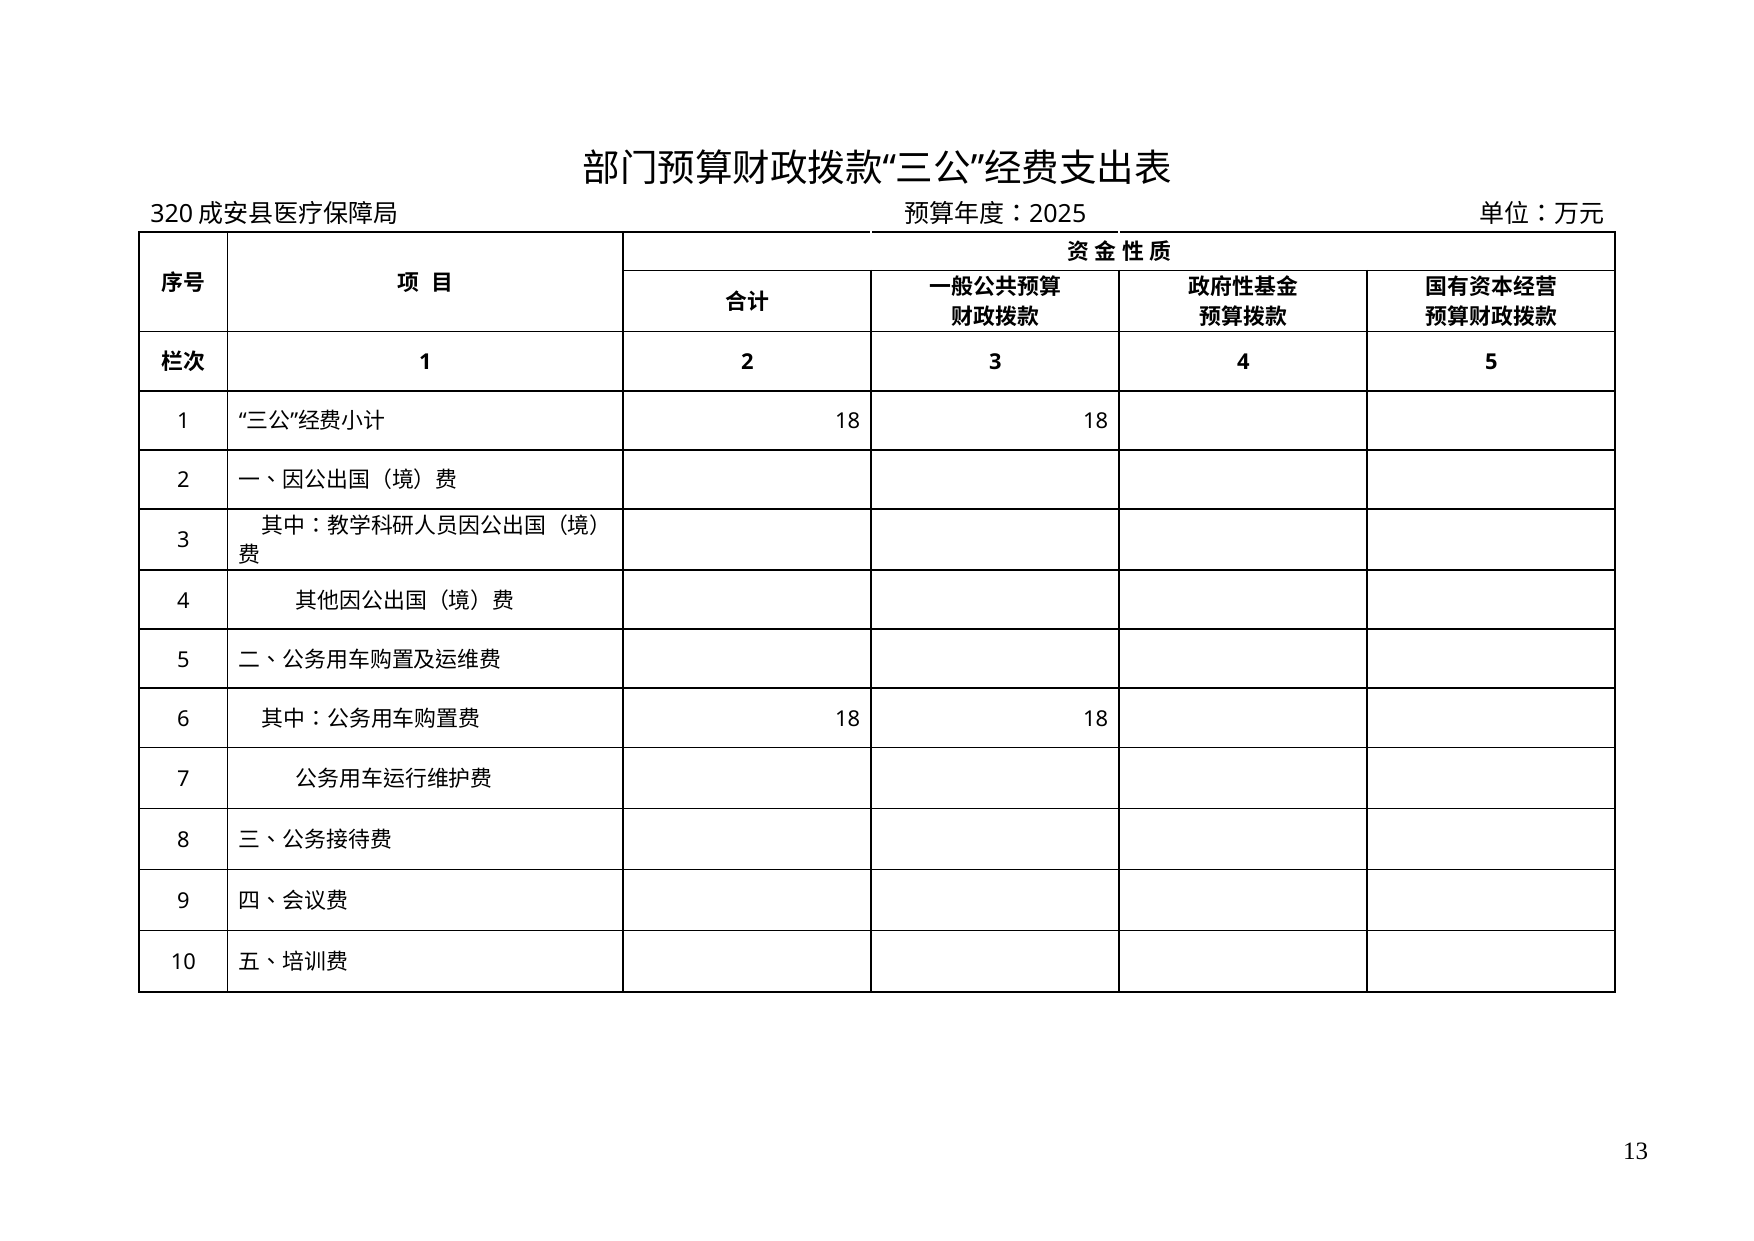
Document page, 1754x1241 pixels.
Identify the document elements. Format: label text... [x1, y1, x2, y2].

table_cell [872, 748, 1118, 807]
table_cell [872, 809, 1118, 869]
table_cell [624, 809, 870, 869]
table_cell 4 [140, 571, 227, 628]
text 部门预算财政拨款“三公”经费支出表 [106, 142, 1648, 193]
table_cell 其他因公出国（境）费 [228, 571, 622, 628]
table_cell 18 [624, 392, 870, 449]
table_cell 7 [140, 748, 227, 807]
table_cell [1120, 809, 1366, 869]
table_cell 2 [140, 451, 227, 508]
table_cell 资 金 性 质 [624, 233, 1614, 270]
table_cell 公务用车运行维护费 [228, 748, 622, 807]
table_cell [624, 571, 870, 628]
table_cell [1368, 809, 1614, 869]
table_cell [872, 870, 1118, 930]
table_cell 5 [1368, 332, 1614, 390]
table_cell 其中：教学科研人员因公出国（境）费 [228, 510, 622, 569]
table_cell 一、因公出国（境）费 [228, 451, 622, 508]
table_cell 2 [624, 332, 870, 390]
table_cell [1120, 630, 1366, 687]
table_cell [872, 510, 1118, 569]
table_cell [624, 931, 870, 991]
table_cell 18 [872, 689, 1118, 746]
table_cell 二、公务用车购置及运维费 [228, 630, 622, 687]
table_cell [1368, 689, 1614, 746]
table_cell 3 [872, 332, 1118, 390]
table_cell [1120, 931, 1366, 991]
table_cell 项 目 [228, 233, 622, 331]
table_cell 国有资本经营 预算财政拨款 [1368, 271, 1614, 331]
table_header 单位：万元 [1120, 195, 1614, 231]
table_cell 三、公务接待费 [228, 809, 622, 869]
table_cell [1120, 689, 1366, 746]
table_cell [1120, 451, 1366, 508]
table_cell [1368, 748, 1614, 807]
table_cell [872, 630, 1118, 687]
table_cell [1368, 451, 1614, 508]
table_cell [1120, 510, 1366, 569]
table_cell [624, 748, 870, 807]
table_cell “三公”经费小计 [228, 392, 622, 449]
table_cell [1120, 870, 1366, 930]
table_cell [1120, 392, 1366, 449]
table_cell [624, 630, 870, 687]
table_cell 18 [872, 392, 1118, 449]
table_cell 政府性基金 预算拨款 [1120, 271, 1366, 331]
table_cell [624, 510, 870, 569]
table_cell [1368, 510, 1614, 569]
table_cell 合计 [624, 271, 870, 331]
table_cell 6 [140, 689, 227, 746]
table_cell [1368, 931, 1614, 991]
table_header 预算年度：2025 [872, 195, 1118, 231]
table_cell 9 [140, 870, 227, 930]
table_header 320成安县医疗保障局 [140, 195, 870, 231]
table_cell [1120, 748, 1366, 807]
table_cell 1 [140, 392, 227, 449]
table_cell 其中：公务用车购置费 [228, 689, 622, 746]
table_cell 5 [140, 630, 227, 687]
table_cell 18 [624, 689, 870, 746]
table_cell 五、培训费 [228, 931, 622, 991]
table_cell 8 [140, 809, 227, 869]
table_cell [1368, 392, 1614, 449]
table_cell [872, 451, 1118, 508]
table_cell [1120, 571, 1366, 628]
table_cell 一般公共预算 财政拨款 [872, 271, 1118, 331]
table_cell [624, 451, 870, 508]
table_cell [1368, 630, 1614, 687]
table_cell 序号 [140, 233, 227, 331]
table_cell 栏次 [140, 332, 227, 390]
table_cell [1368, 870, 1614, 930]
table_cell 10 [140, 931, 227, 991]
table_cell [624, 870, 870, 930]
table_cell 四、会议费 [228, 870, 622, 930]
table_cell 1 [228, 332, 622, 390]
table_cell 3 [140, 510, 227, 569]
table_cell [872, 931, 1118, 991]
table_cell [872, 571, 1118, 628]
table_cell [1368, 571, 1614, 628]
table_cell 4 [1120, 332, 1366, 390]
